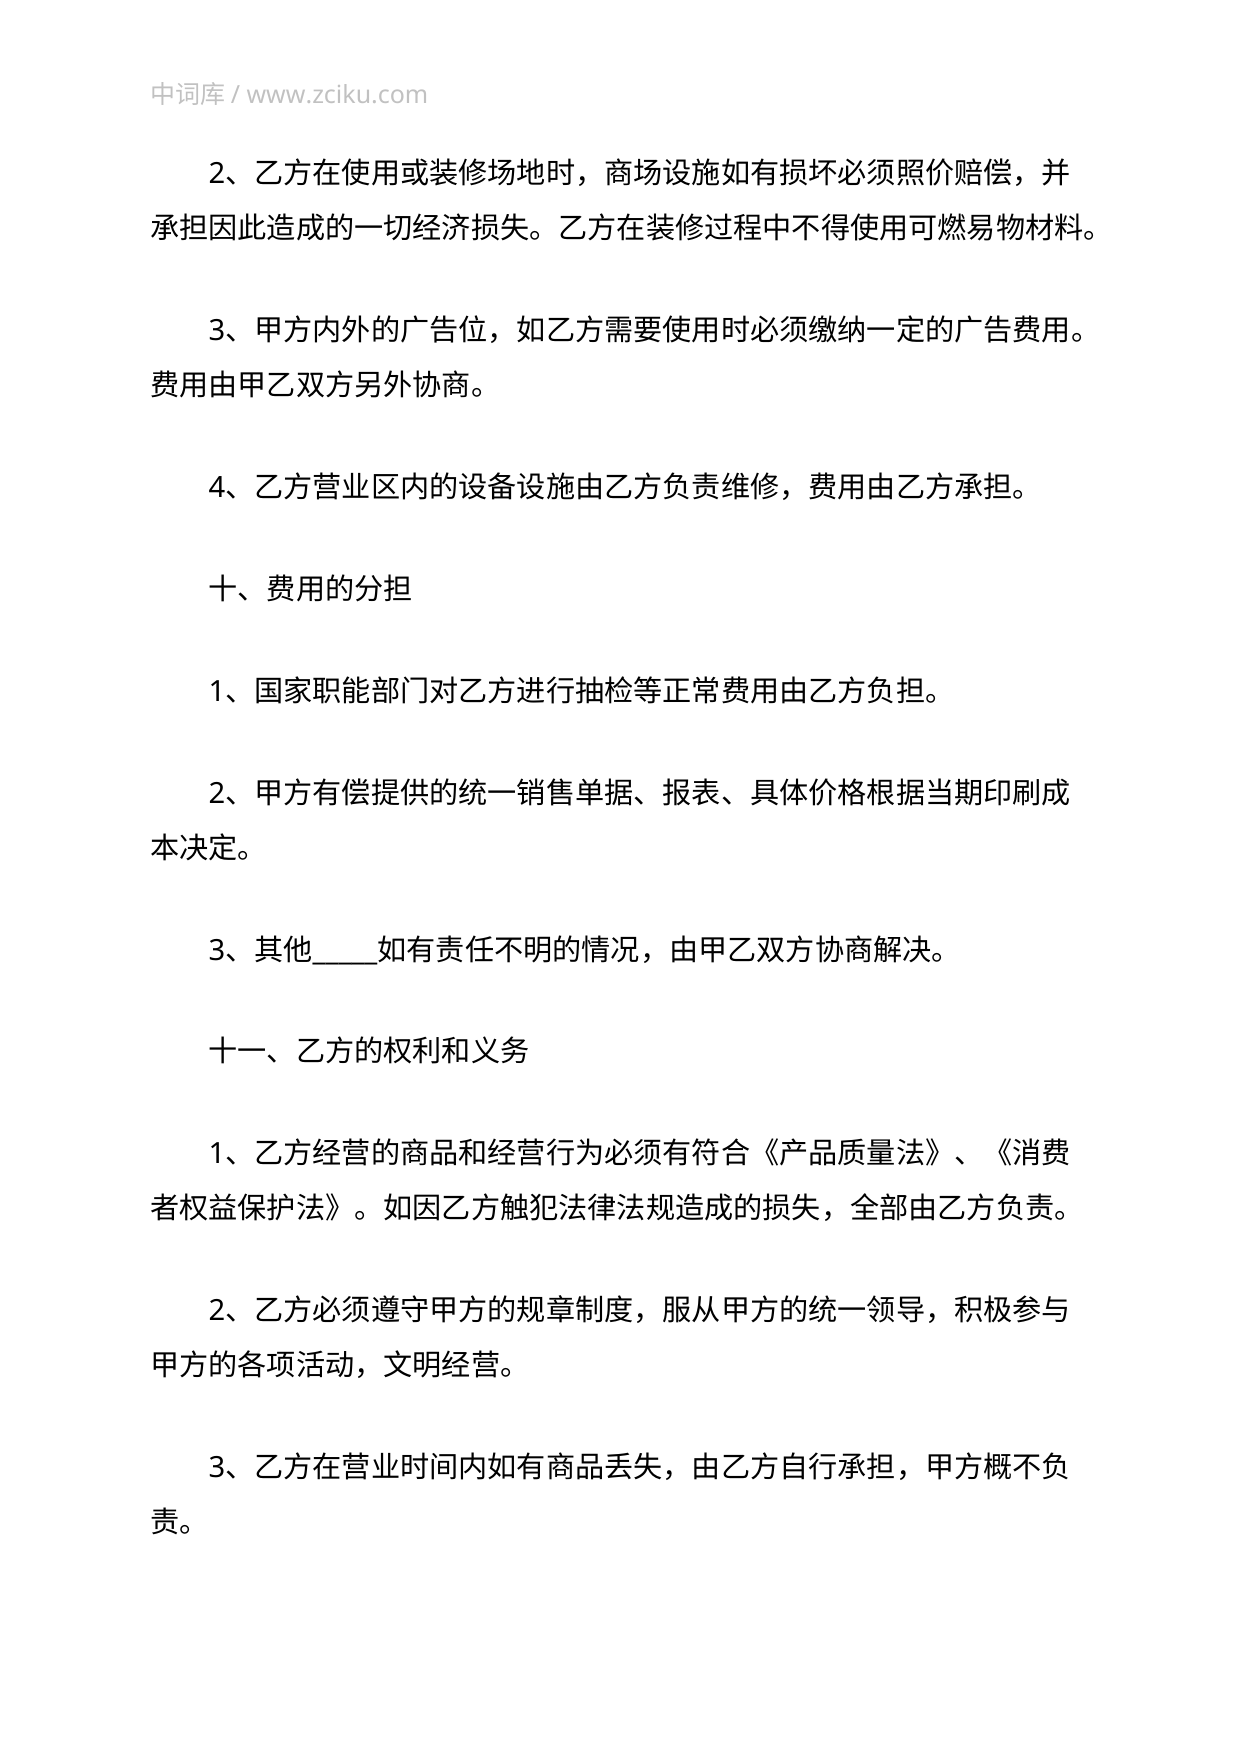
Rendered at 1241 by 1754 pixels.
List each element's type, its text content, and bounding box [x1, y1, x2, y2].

text 3、其他_____如有责任不明的情况，由甲乙双方协商解决。 [150, 926, 1090, 968]
text 十、费用的分担 [150, 566, 1090, 608]
text 3、甲方内外的广告位，如乙方需要使用时必须缴纳一定的广告费用。费用由甲乙双方另外协商。 [150, 307, 1090, 404]
text 十一、乙方的权利和义务 [150, 1028, 1090, 1070]
text 3、乙方在营业时间内如有商品丢失，由乙方自行承担，甲方概不负责。 [150, 1443, 1090, 1541]
text 1、国家职能部门对乙方进行抽检等正常费用由乙方负担。 [150, 667, 1090, 710]
text 1、乙方经营的商品和经营行为必须有符合《产品质量法》、《消费者权益保护法》。如因乙方触犯法律法规造成的损失，全部由乙方负责。 [150, 1130, 1090, 1227]
text 2、乙方必须遵守甲方的规章制度，服从甲方的统一领导，积极参与甲方的各项活动，文明经营。 [150, 1287, 1090, 1384]
text 2、甲方有偿提供的统一销售单据、报表、具体价格根据当期印刷成本决定。 [150, 769, 1090, 867]
text 4、乙方营业区内的设备设施由乙方负责维修，费用由乙方承担。 [150, 463, 1090, 506]
text 2、乙方在使用或装修场地时，商场设施如有损坏必须照价赔偿，并承担因此造成的一切经济损失。乙方在装修过程中不得使用可燃易物材料。 [150, 150, 1090, 247]
